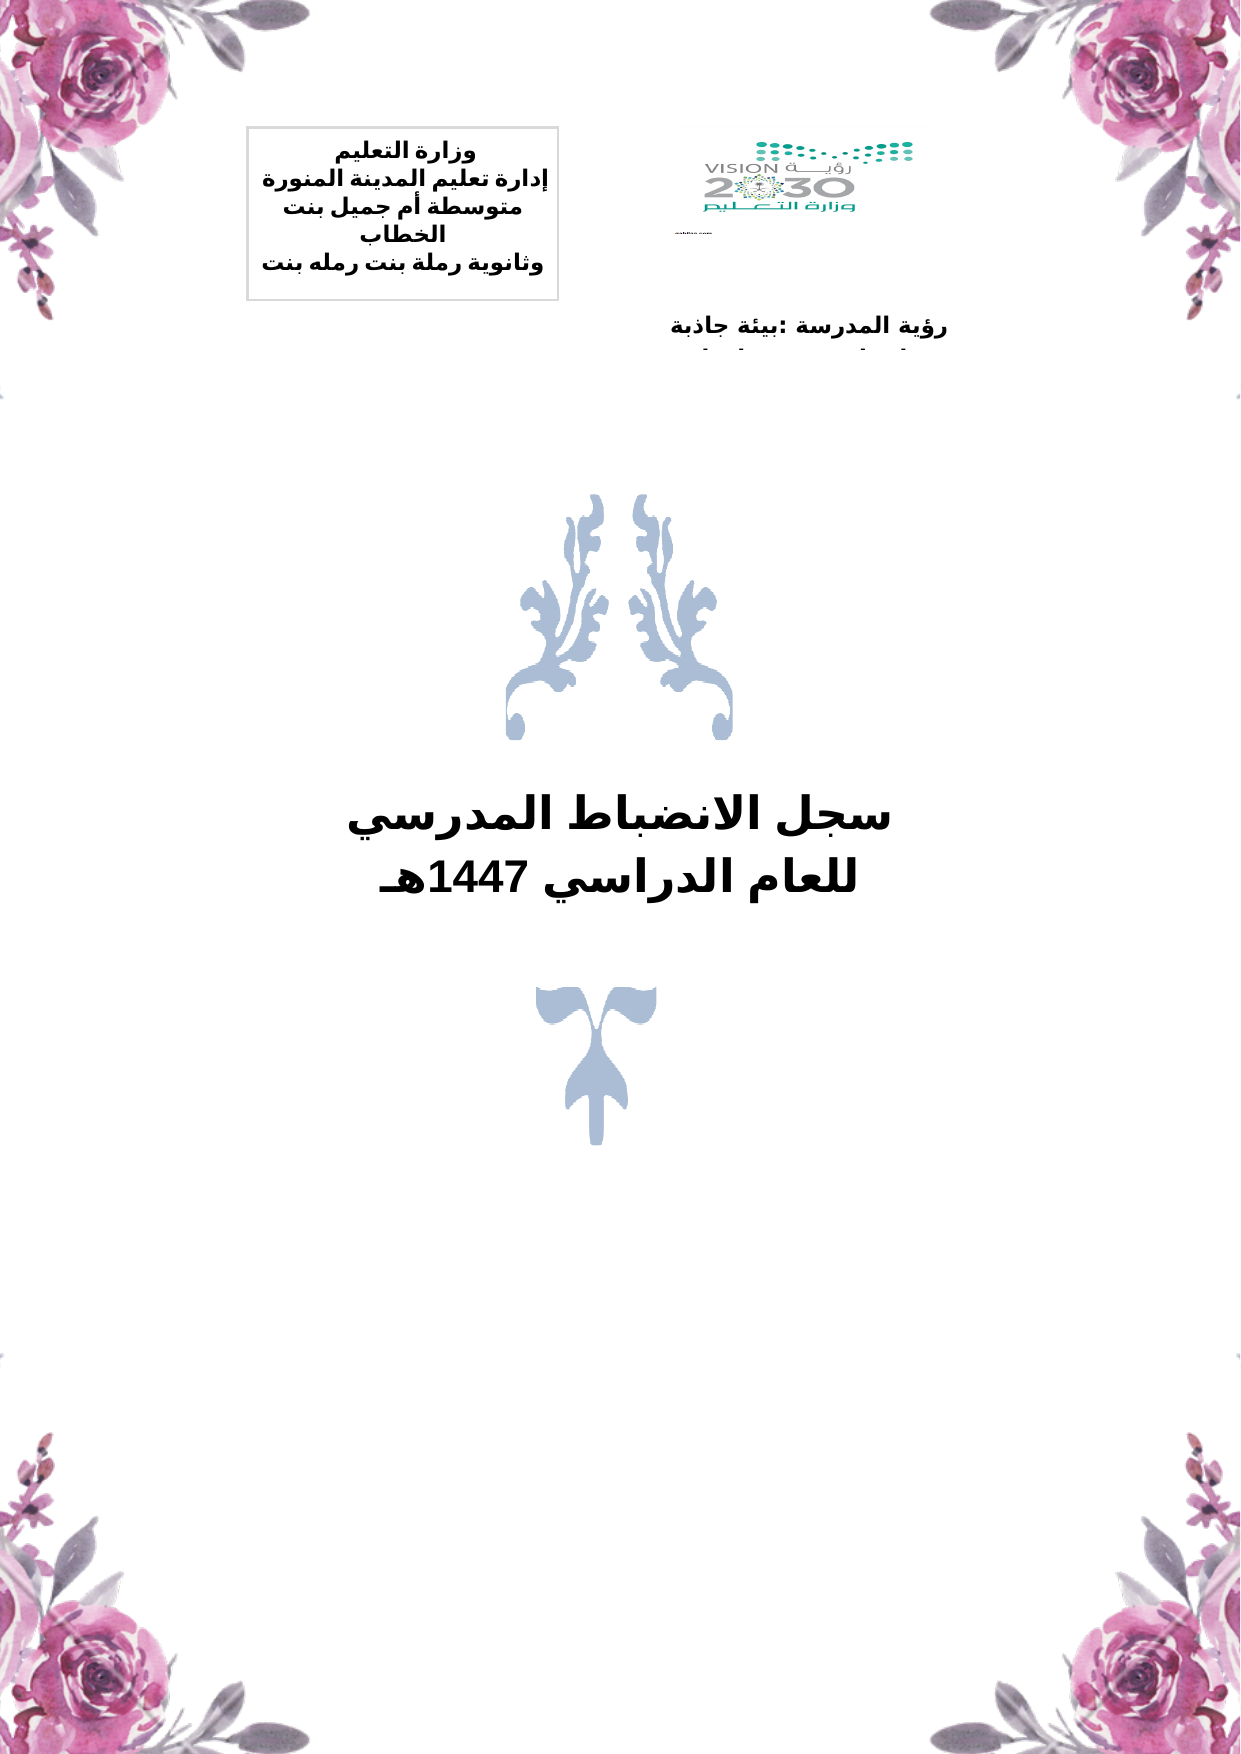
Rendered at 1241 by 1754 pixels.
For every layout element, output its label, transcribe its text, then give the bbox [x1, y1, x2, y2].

text سجل الانضباط المدرسي [187, 786, 1053, 839]
text للعام الدراسي 1447هـ [187, 849, 1053, 902]
picture [0, 0, 1241, 1754]
